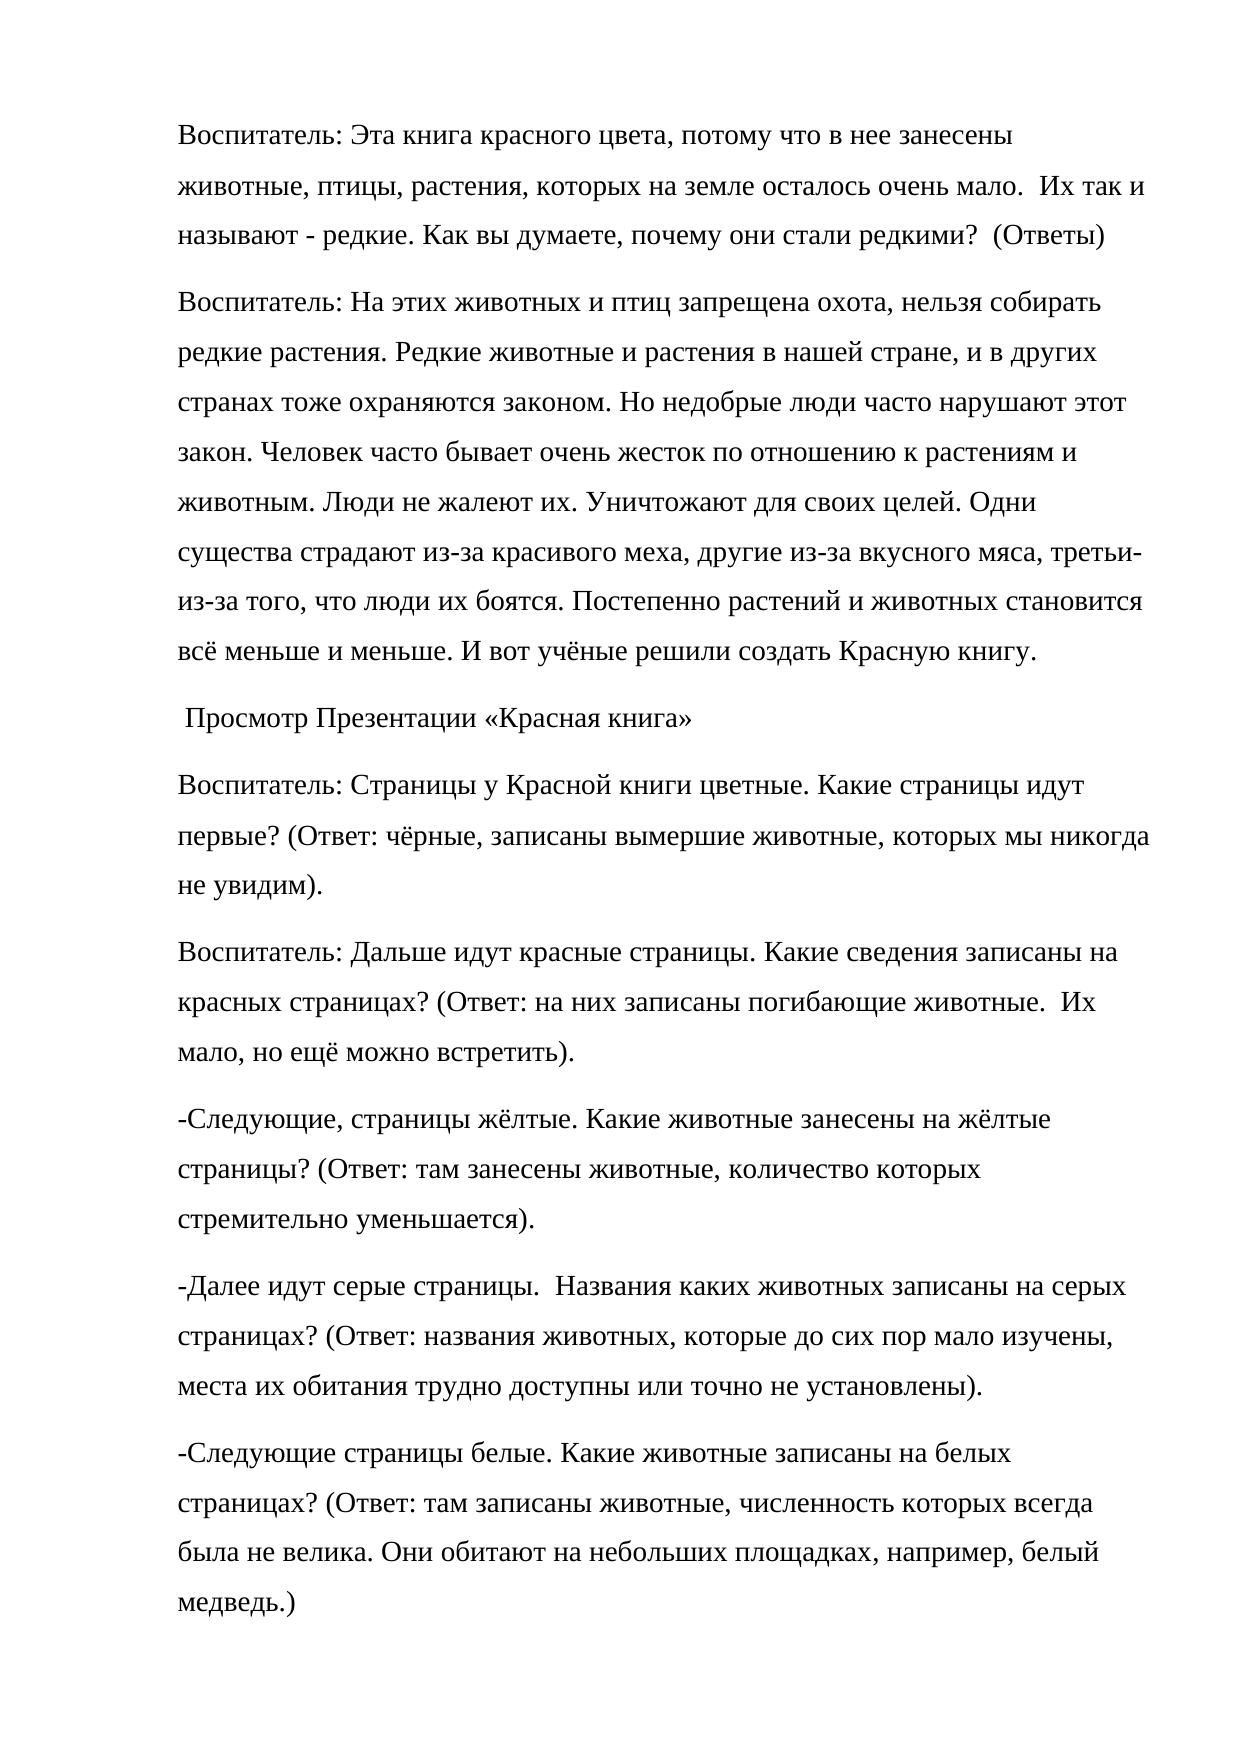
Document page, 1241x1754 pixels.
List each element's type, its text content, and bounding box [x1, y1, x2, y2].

text животные, птицы, растения, которых на земле осталось очень мало. Их так и называют - редкие. Как вы думаете, почему они стали редкими? (Ответы) [177, 168, 1152, 251]
text Воспитатель: На этих животных и птиц запрещена охота, нельзя собирать редкие растения. Редкие животные и растения в нашей стране, и в других странах тоже охраняются законом. Но недобрые люди часто нарушают этот закон. Человек часто бывает очень жесток по отношению к растениям и животным. Люди не жалеют их. Уничтожают для своих целей. Одни существа страдают из-за красивого меха, другие из-за вкусного мяса, третьи-из-за того, что люди их боятся. Постепенно растений и животных становится всё меньше и меньше. И вот учёные решили создать Красную книгу. [177, 284, 1150, 667]
text Воспитатель: Дальше идут красные страницы. Какие сведения записаны на красных страницах? (Ответ: на них записаны погибающие животные. Их мало, но ещё можно встретить). [177, 934, 1125, 1068]
text Воспитатель: Эта книга красного цвета, потому что в нее занесены [177, 117, 1154, 151]
text страницах? (Ответ: названия животных, которые до сих пор мало изучены, места их обитания трудно доступны или точно не установлены). [177, 1318, 1120, 1401]
text первые? (Ответ: чёрные, записаны вымершие животные, которых мы никогда не увидим). [177, 818, 1156, 901]
text -Далее идут серые страницы. Названия каких животных записаны на серых [177, 1268, 1154, 1301]
text Просмотр Презентации «Красная книга» [184, 700, 1154, 734]
text страницы? (Ответ: там занесены животные, количество которых стремительно уменьшается). [177, 1151, 988, 1234]
text -Следующие страницы белые. Какие животные записаны на белых страницах? (Ответ: там записаны животные, численность которых всегда была не велика. Они обитают на небольших площадках, например, белый медведь.) [177, 1435, 1106, 1618]
text Воспитатель: Страницы у Красной книги цветные. Какие страницы идут [177, 767, 1154, 801]
text -Следующие, страницы жёлтые. Какие животные занесены на жёлтые [177, 1101, 1154, 1135]
